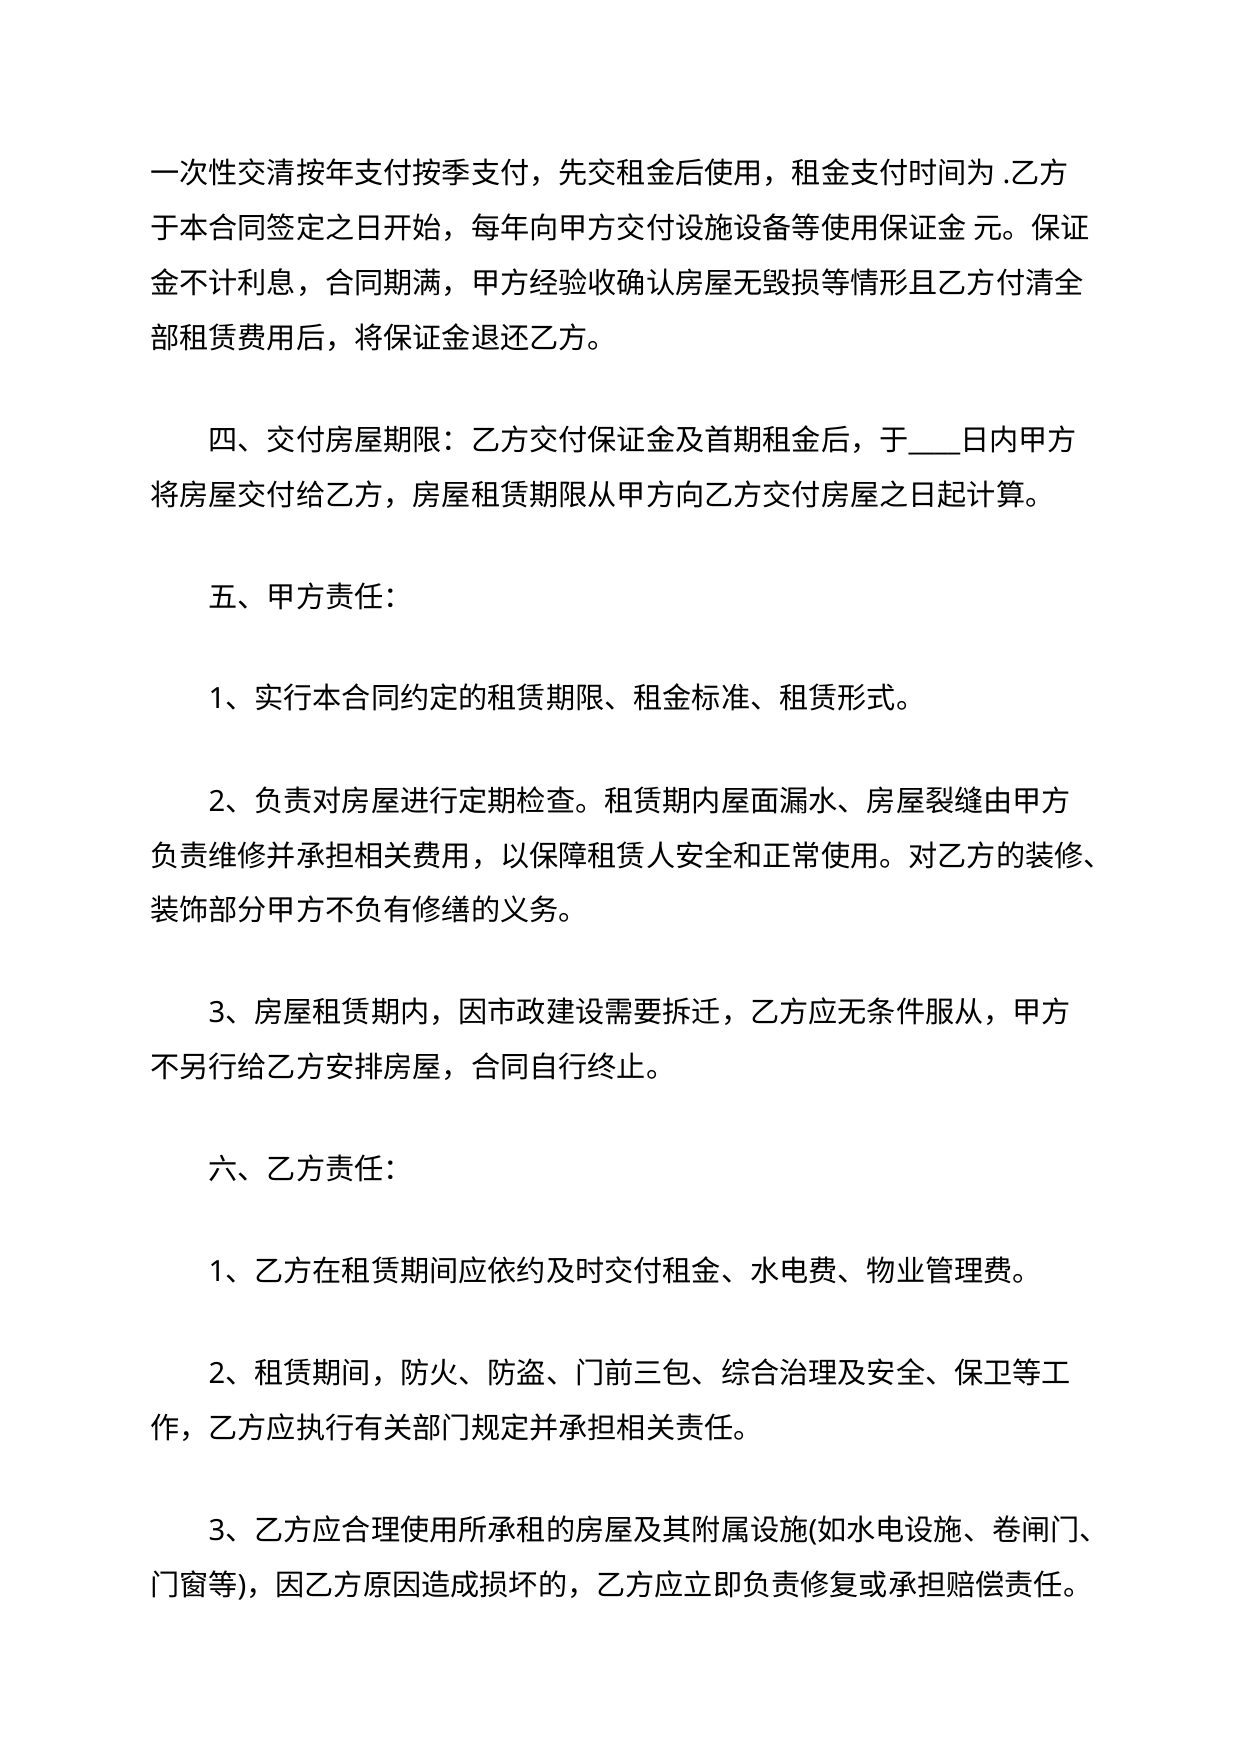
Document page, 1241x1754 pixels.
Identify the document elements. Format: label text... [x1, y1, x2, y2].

text 1、实行本合同约定的租赁期限、租金标准、租赁形式。 [150, 675, 1090, 717]
text 六、乙方责任： [150, 1146, 1090, 1188]
text 3、房屋租赁期内，因市政建设需要拆迁，乙方应无条件服从，甲方不另行给乙方安排房屋，合同自行终止。 [150, 989, 1090, 1086]
text 2、负责对房屋进行定期检查。租赁期内屋面漏水、房屋裂缝由甲方负责维修并承担相关费用，以保障租赁人安全和正常使用。对乙方的装修、装饰部分甲方不负有修缮的义务。 [150, 777, 1090, 929]
text 四、交付房屋期限：乙方交付保证金及首期租金后，于____日内甲方将房屋交付给乙方，房屋租赁期限从甲方向乙方交付房屋之日起计算。 [150, 417, 1090, 514]
text 1、乙方在租赁期间应依约及时交付租金、水电费、物业管理费。 [150, 1247, 1090, 1290]
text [150, 150, 1090, 357]
text 3、乙方应合理使用所承租的房屋及其附属设施(如水电设施、卷闸门、门窗等)，因乙方原因造成损坏的，乙方应立即负责修复或承担赔偿责任。 [150, 1506, 1090, 1603]
text 五、甲方责任： [150, 573, 1090, 616]
text 2、租赁期间，防火、防盗、门前三包、综合治理及安全、保卫等工作，乙方应执行有关部门规定并承担相关责任。 [150, 1349, 1090, 1447]
